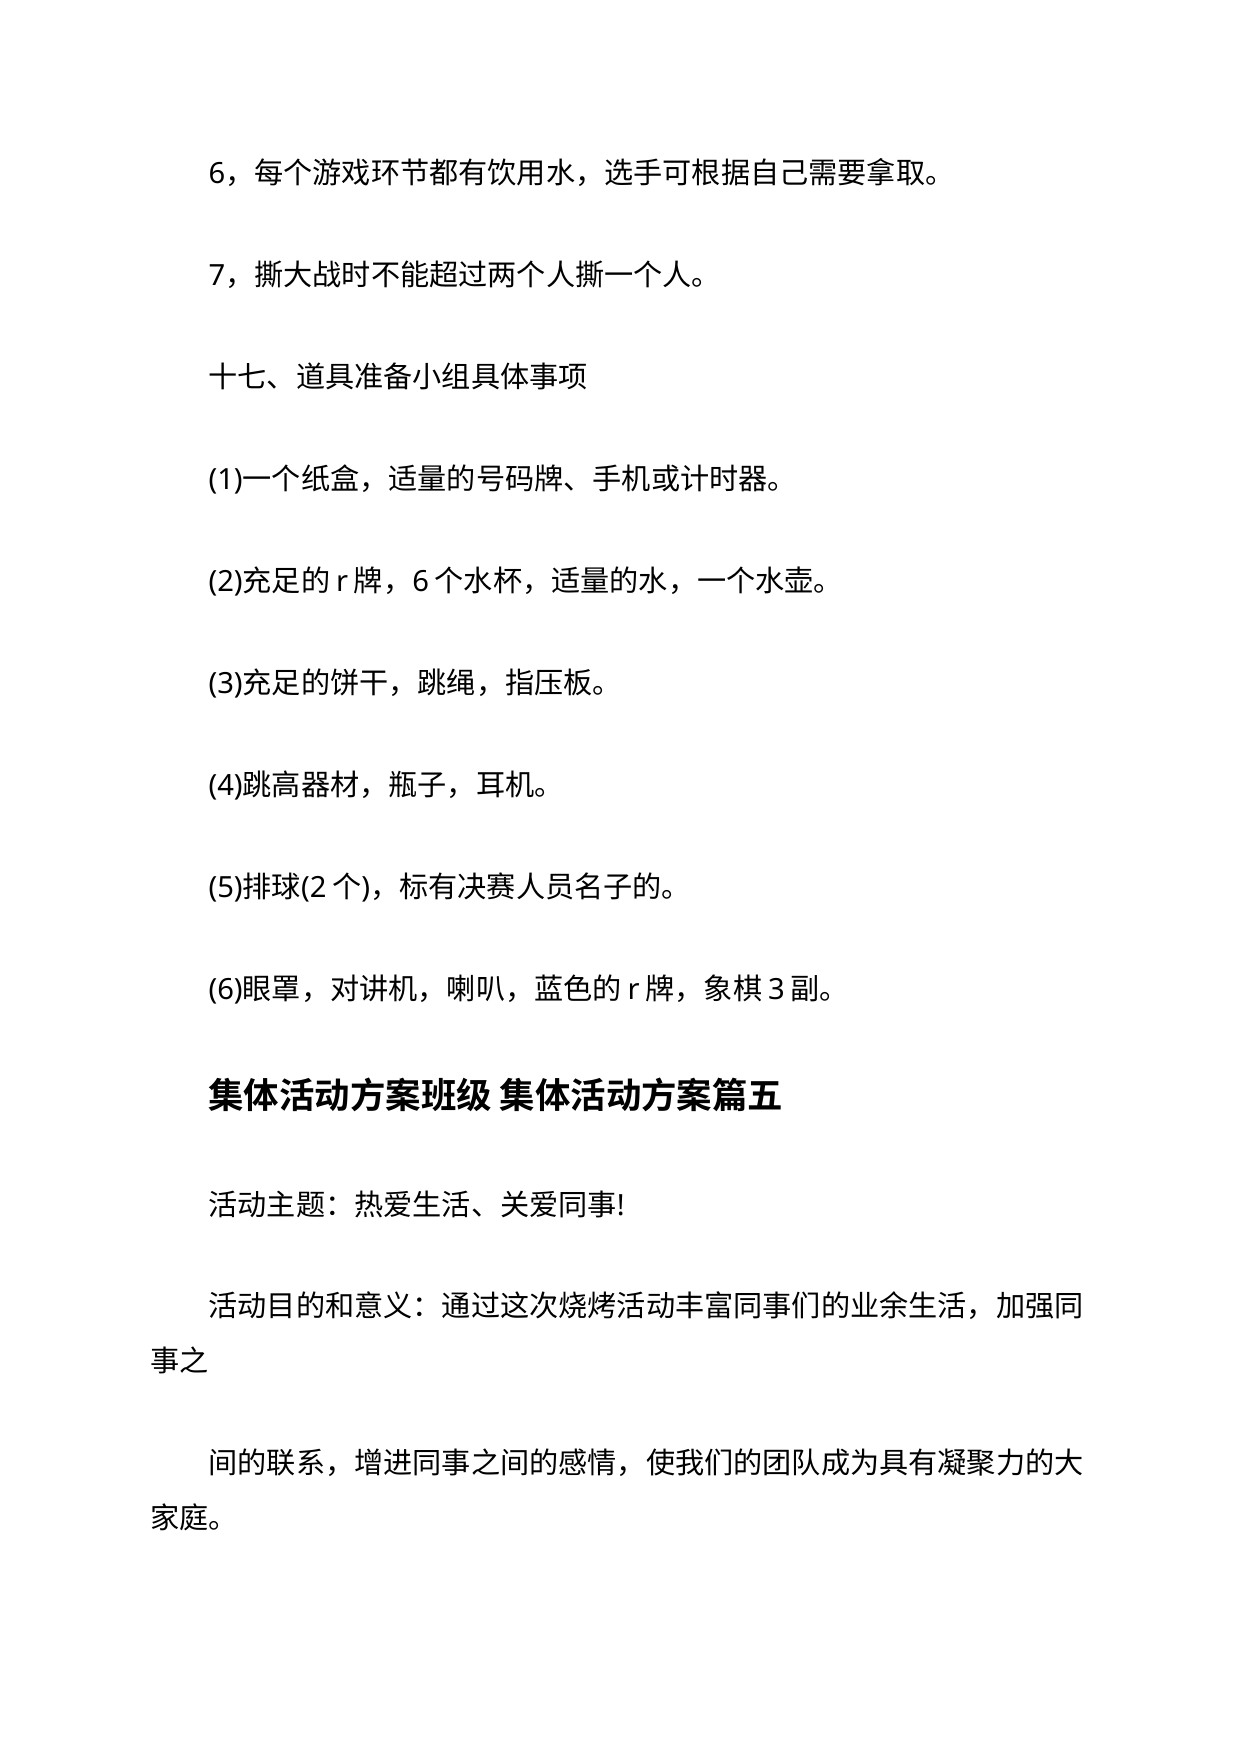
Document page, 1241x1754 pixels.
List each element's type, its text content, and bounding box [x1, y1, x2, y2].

text 7，撕大战时不能超过两个人撕一个人。 [150, 252, 1090, 294]
text (1)一个纸盒，适量的号码牌、手机或计时器。 [150, 456, 1090, 498]
text (5)排球(2个)，标有决赛人员名子的。 [150, 864, 1090, 906]
text 间的联系，增进同事之间的感情，使我们的团队成为具有凝聚力的大家庭。 [150, 1440, 1090, 1537]
text 活动主题：热爱生活、关爱同事! [150, 1181, 1090, 1223]
text (4)跳高器材，瓶子，耳机。 [150, 762, 1090, 804]
text 集体活动方案班级 集体活动方案篇五 [150, 1068, 1090, 1119]
text 6，每个游戏环节都有饮用水，选手可根据自己需要拿取。 [150, 150, 1090, 192]
text (6)眼罩，对讲机，喇叭，蓝色的r牌，象棋3副。 [150, 966, 1090, 1008]
text 十七、道具准备小组具体事项 [150, 354, 1090, 396]
text (3)充足的饼干，跳绳，指压板。 [150, 660, 1090, 702]
text (2)充足的r牌，6个水杯，适量的水，一个水壶。 [150, 558, 1090, 600]
text 活动目的和意义：通过这次烧烤活动丰富同事们的业余生活，加强同事之 [150, 1283, 1090, 1380]
